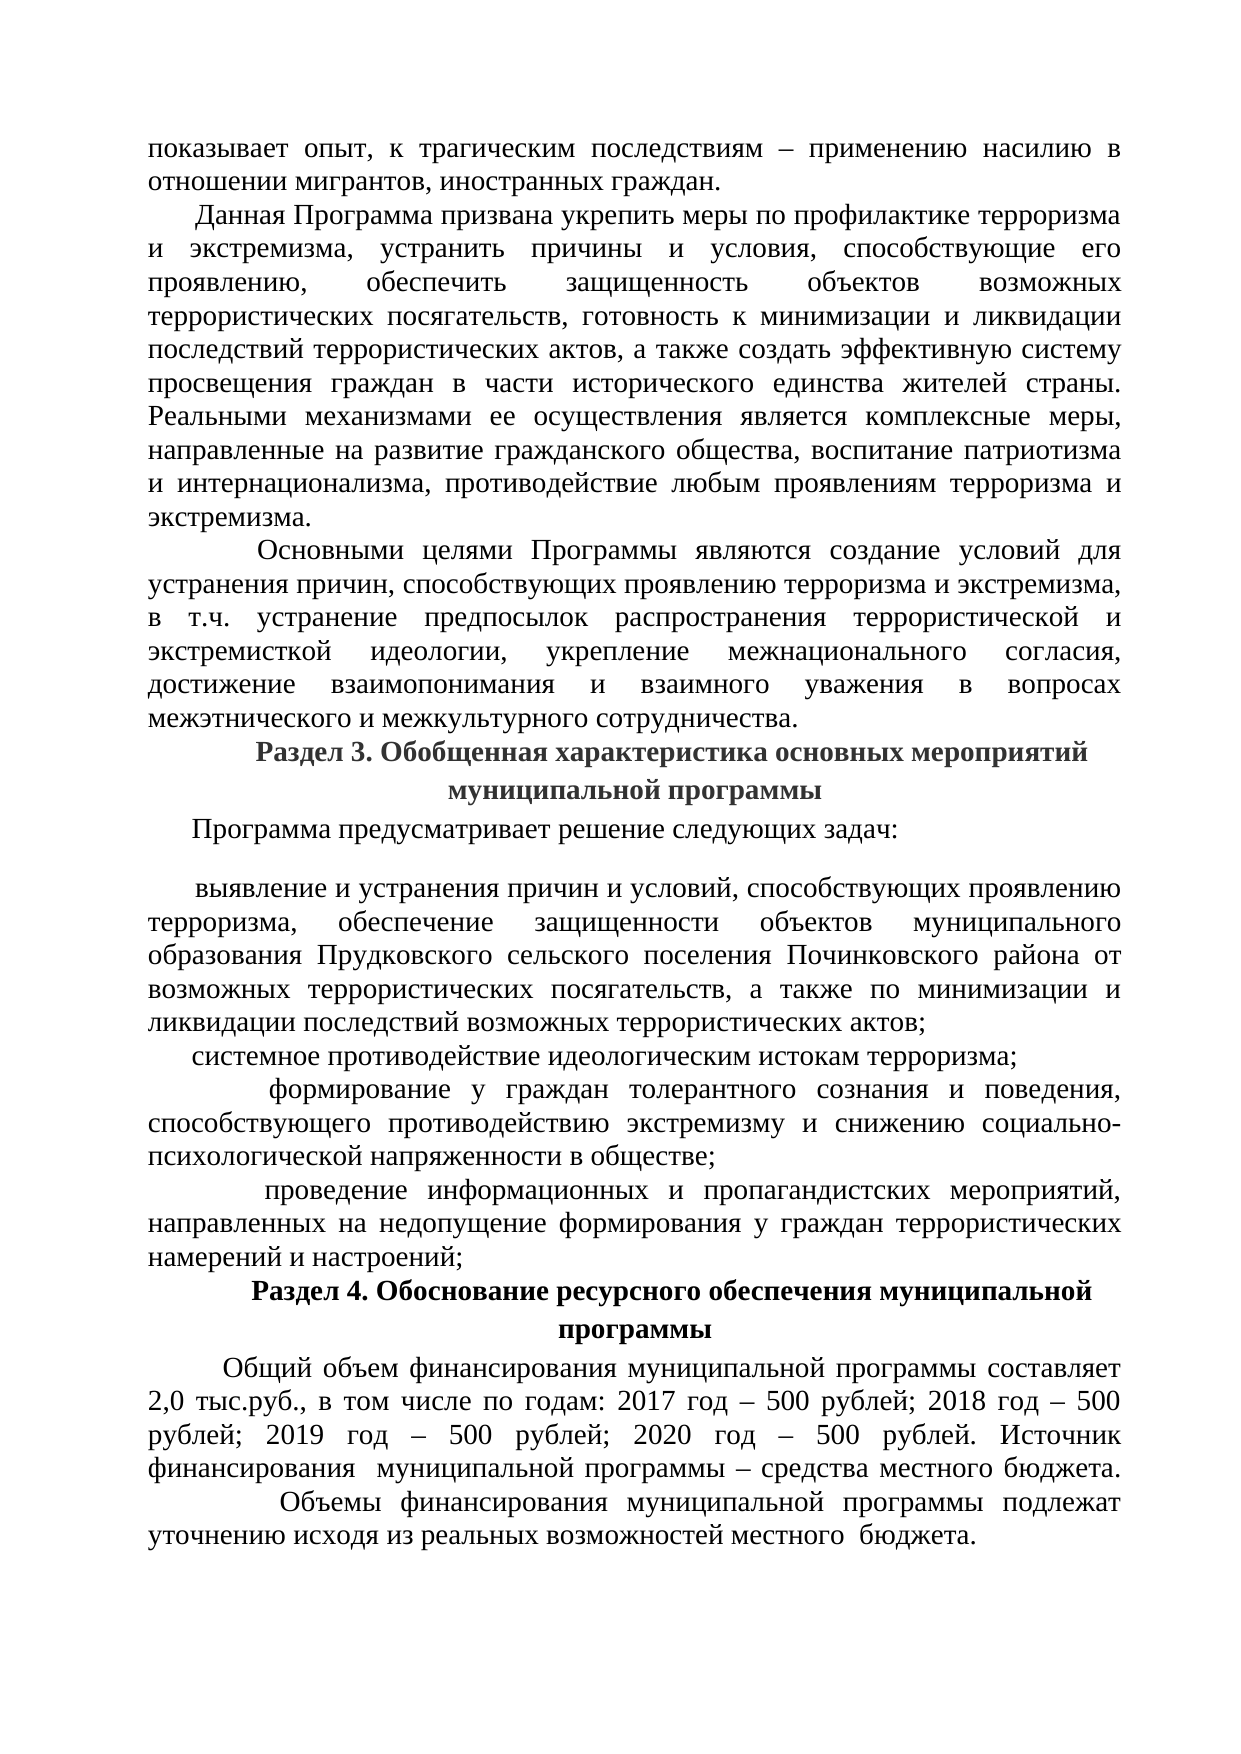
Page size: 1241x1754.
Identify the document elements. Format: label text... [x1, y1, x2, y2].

text Общий объем финансирования муниципальной программы составляет 2,0 тыс.руб., в том числе по годам: 2017 год – 500 рублей; 2018 год – 500 рублей; 2019 год – 500 рублей; 2020 год – 500 рублей. Источник финансирования муниципальной программы – средства местного бюджета. Объемы финансирования муниципальной программы подлежат уточнению исходя из реальных возможностей местного бюджета. [148, 1350, 1122, 1551]
text формирование у граждан толерантного сознания и поведения, способствующего противодействию экстремизму и снижению социально-психологической напряженности в обществе; [148, 1071, 1122, 1172]
text проведение информационных и пропагандистских мероприятий, направленных на недопущение формирования у граждан террористических намерений и настроений; [148, 1172, 1122, 1273]
text Раздел 4. Обоснование ресурсного обеспечения муниципальной программы [148, 1273, 1122, 1345]
text Раздел 3. Обобщенная характеристика основных мероприятий муниципальной программы [148, 734, 1122, 806]
text выявление и устранения причин и условий, способствующих проявлению терроризма, обеспечение защищенности объектов муниципального образования Прудковского сельского поселения Починковского района от возможных террористических посягательств, а также по минимизации и ликвидации последствий возможных террористических актов; [148, 870, 1122, 1038]
text Данная Программа призвана укрепить меры по профилактике терроризма и экстремизма, устранить причины и условия, способствующие его проявлению, обеспечить защищенность объектов возможных террористических посягательств, готовность к минимизации и ликвидации последствий террористических актов, а также создать эффективную систему просвещения граждан в части исторического единства жителей страны. Реальными механизмами ее осуществления является комплексные меры, направленные на развитие гражданского общества, воспитание патриотизма и интернационализма, противодействие любым проявлениям терроризма и экстремизма. [148, 197, 1122, 532]
text Программа предусматривает решение следующих задач: [148, 811, 1122, 844]
text системное противодействие идеологическим истокам терроризма; [148, 1038, 1122, 1071]
text Основными целями Программы являются создание условий для устранения причин, способствующих проявлению терроризма и экстремизма, в т.ч. устранение предпосылок распространения террористической и экстремисткой идеологии, укрепление межнационального согласия, достижение взаимопонимания и взаимного уважения в вопросах межэтнического и межкультурного сотрудничества. [148, 532, 1122, 734]
